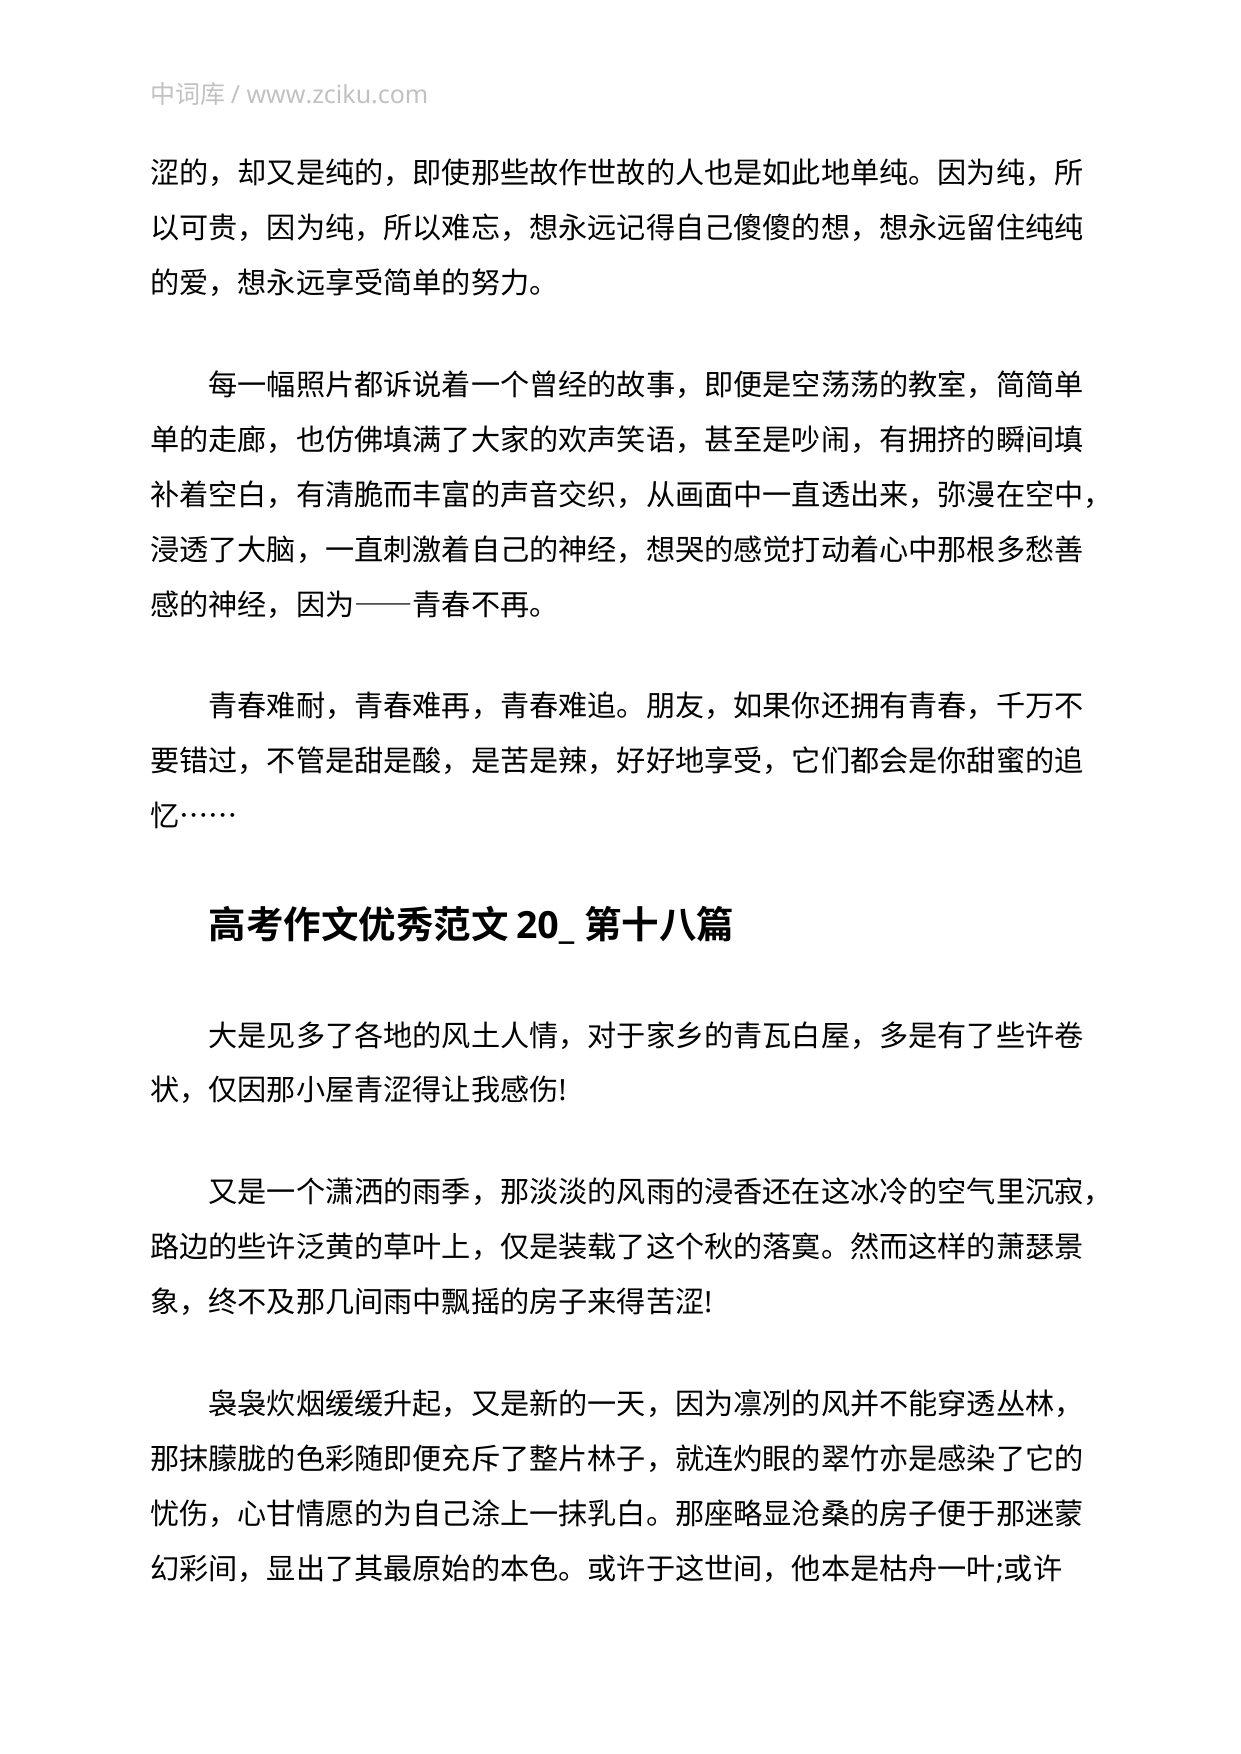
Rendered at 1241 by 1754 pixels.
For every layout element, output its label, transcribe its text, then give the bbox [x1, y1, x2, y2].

text 每一幅照片都诉说着一个曾经的故事，即便是空荡荡的教室，简简单单的走廊，也仿佛填满了大家的欢声笑语，甚至是吵闹，有拥挤的瞬间填补着空白，有清脆而丰富的声音交织，从画面中一直透出来，弥漫在空中，浸透了大脑，一直刺激着自己的神经，想哭的感觉打动着心中那根多愁善感的神经，因为――青春不再。 [150, 362, 1090, 623]
text 又是一个潇洒的雨季，那淡淡的风雨的浸香还在这冰冷的空气里沉寂，路边的些许泛黄的草叶上，仅是装载了这个秋的落寞。然而这样的萧瑟景象，终不及那几间雨中飘摇的房子来得苦涩! [150, 1169, 1090, 1321]
text 大是见多了各地的风土人情，对于家乡的青瓦白屋，多是有了些许卷状，仅因那小屋青涩得让我感伤! [150, 1012, 1090, 1109]
text 青春难耐，青春难再，青春难追。朋友，如果你还拥有青春，千万不要错过，不管是甜是酸，是苦是辣，好好地享受，它们都会是你甜蜜的追忆…… [150, 683, 1090, 835]
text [150, 150, 1090, 302]
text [150, 1381, 1090, 1588]
text 高考作文优秀范文20_ 第十八篇 [150, 894, 1090, 949]
